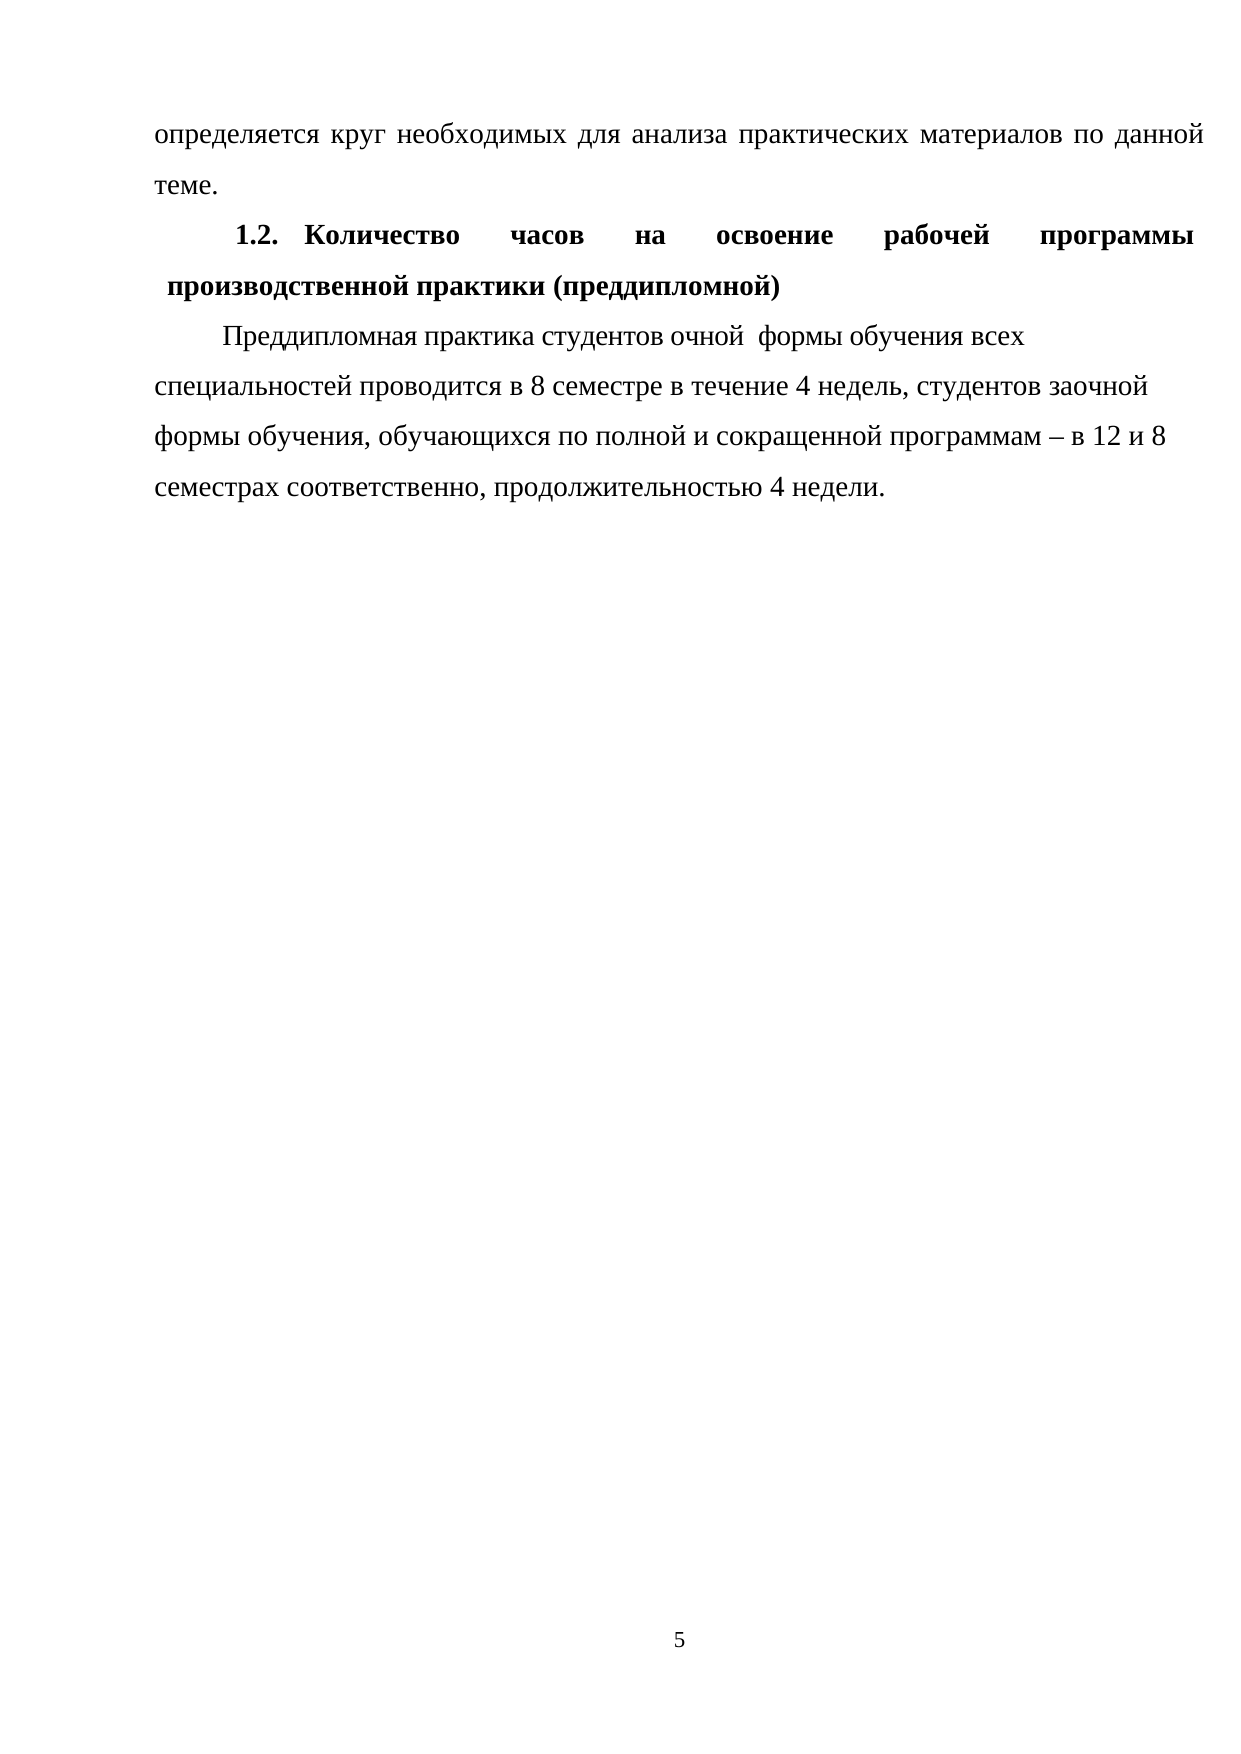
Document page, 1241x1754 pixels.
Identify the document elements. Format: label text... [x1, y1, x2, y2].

text Преддипломная практика студентов очной формы обучения всех специальностей проводится в 8 семестре в течение 4 недель, студентов заочной формы обучения, обучающихся по полной и сокращенной программам – в 12 и 8 семестрах соответственно, продолжительностью 4 недели. [154, 318, 1205, 502]
subtitle Количество часов на освоение рабочей программы производственной практики (преддипломной) [167, 217, 1194, 301]
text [154, 117, 1205, 201]
